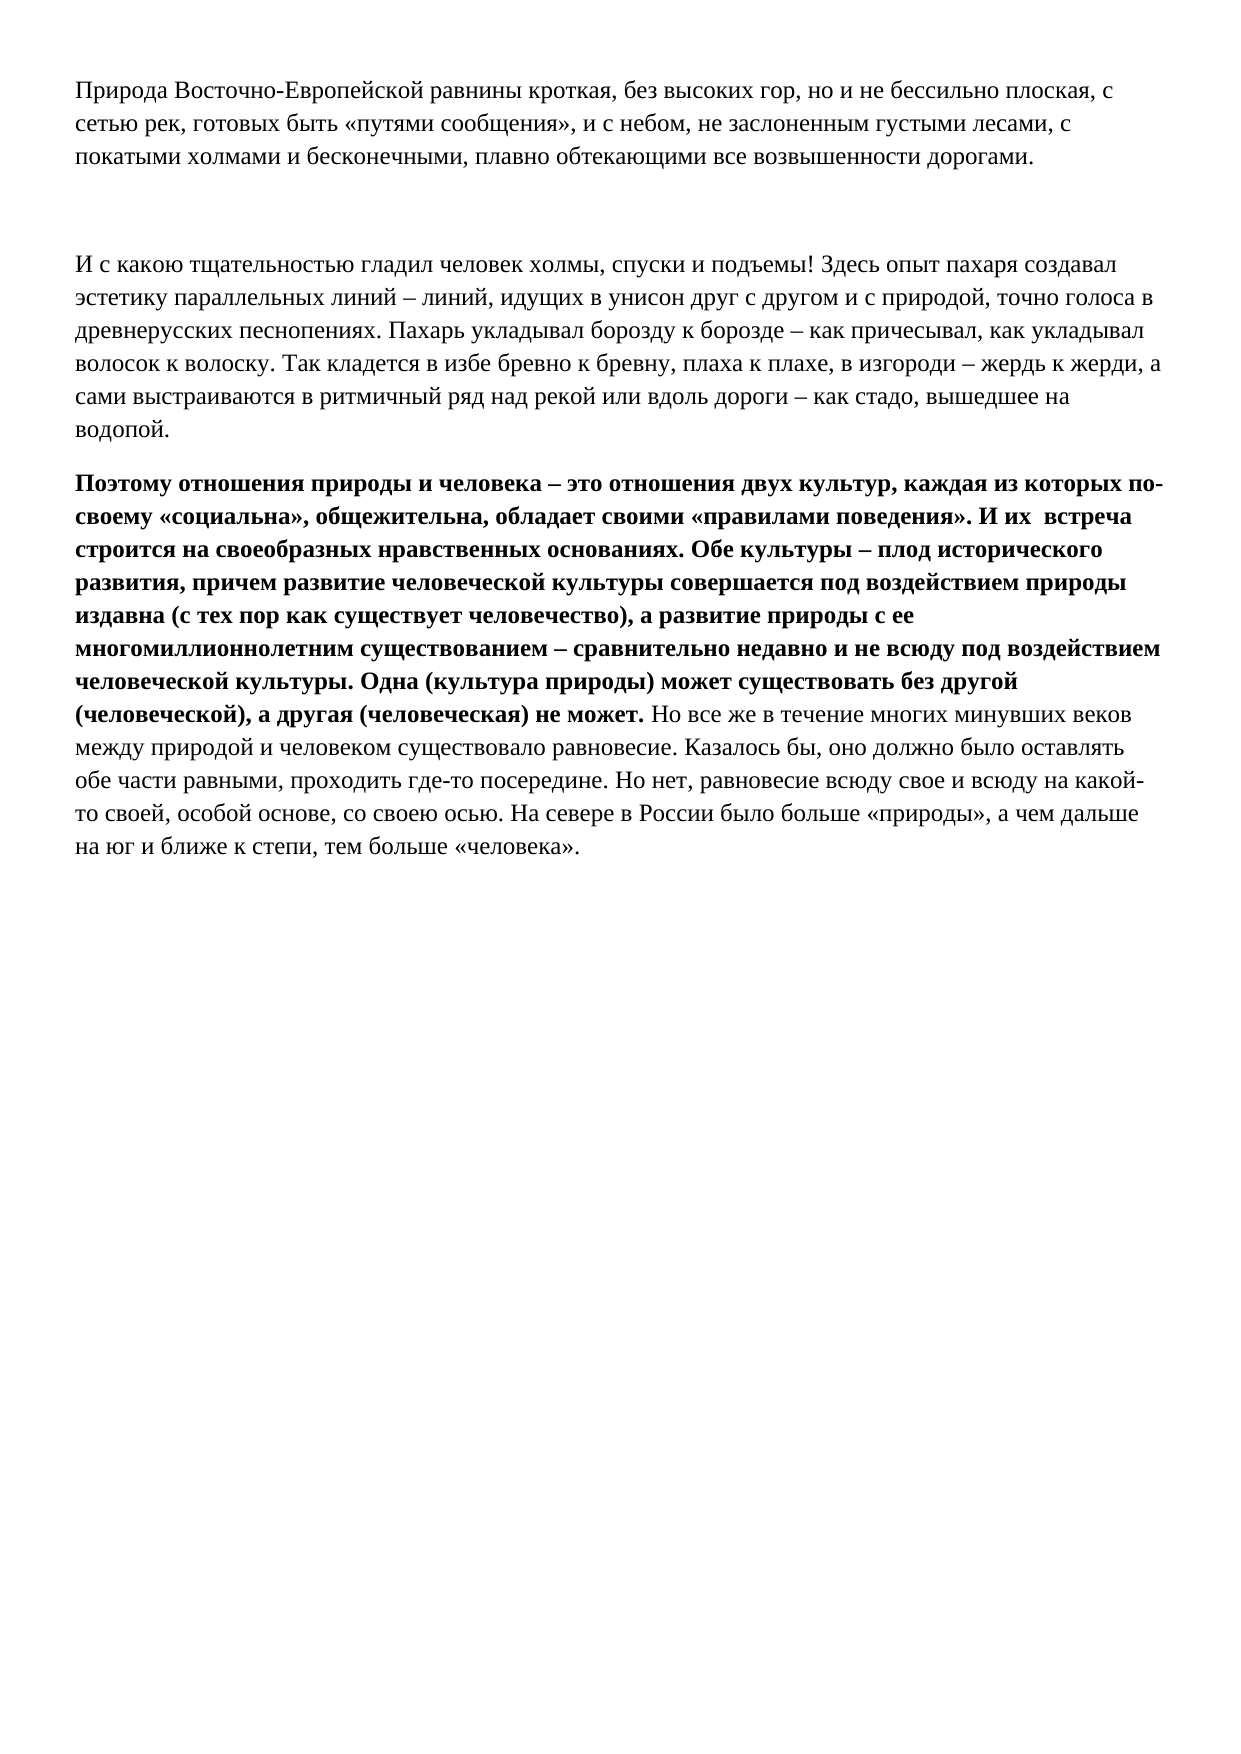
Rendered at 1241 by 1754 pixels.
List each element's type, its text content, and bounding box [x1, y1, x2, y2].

text И с какою тщательностью гладил человек холмы, спуски и подъемы! Здесь опыт пахаря создавал эстетику параллельных линий – линий, идущих в унисон друг с другом и с природой, точно голоса в древнерусских песнопениях. Пахарь укладывал борозду к борозде – как причесывал, как укладывал волосок к волоску. Так кладется в избе бревно к бревну, плаха к плахе, в изгороди – жердь к жерди, а сами выстраиваются в ритмичный ряд над рекой или вдоль дороги – как стадо, вышедшее на водопой. [75, 249, 1165, 443]
text Поэтому отношения природы и человека – это отношения двух культур, каждая из которых по-своему «социальна», общежительна, обладает своими «правилами поведения». И их встреча строится на своеобразных нравственных основаниях. Обе культуры – плод исторического развития, причем развитие человеческой культуры совершается под воздействием природы издавна (с тех пор как существует человечество), а развитие природы с ее многомиллионнолетним существованием – сравнительно недавно и не всюду под воздействием человеческой культуры. Одна (культура природы) может существовать без другой (человеческой), а другая (человеческая) не может. Но все же в течение многих минувших веков между природой и человеком существовало равновесие. Казалось бы, оно должно было оставлять обе части равными, проходить где-то посередине. Но нет, равновесие всюду свое и всюду на какой-то своей, особой основе, со своею осью. На севере в России было больше «природы», а чем дальше на юг и ближе к степи, тем больше «человека». [75, 468, 1165, 860]
text Природа Восточно-Европейской равнины кроткая, без высоких гор, но и не бессильно плоская, с сетью рек, готовых быть «путями сообщения», и с небом, не заслоненным густыми лесами, с покатыми холмами и бесконечными, плавно обтекающими все возвышенности дорогами. [75, 75, 1165, 170]
